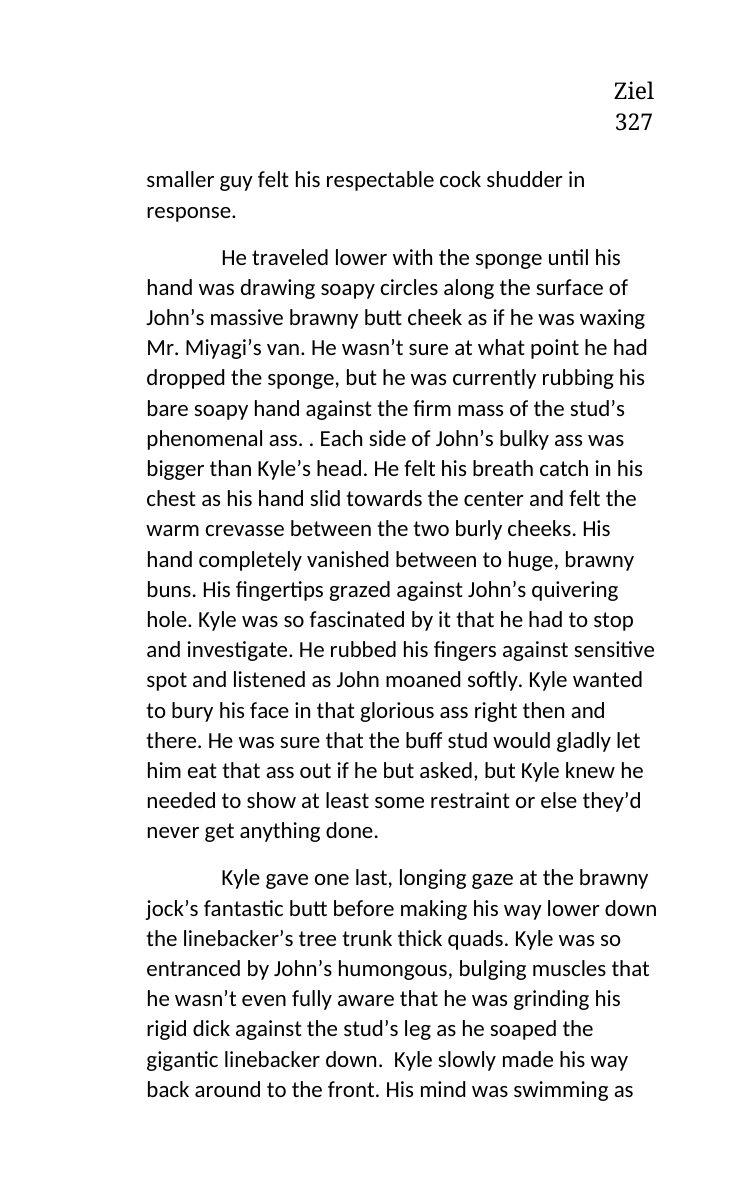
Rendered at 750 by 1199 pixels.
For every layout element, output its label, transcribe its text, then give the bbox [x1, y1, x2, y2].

text He traveled lower with the sponge until his hand was drawing soapy circles along the surface of John’s massive brawny butt cheek as if he was waxing Mr. Miyagi’s van. He wasn’t sure at what point he had dropped the sponge, but he was currently rubbing his bare soapy hand against the firm mass of the stud’s phenomenal ass. . Each side of John’s bulky ass was bigger than Kyle’s head. He felt his breath catch in his chest as his hand slid towards the center and felt the warm crevasse between the two burly cheeks. His hand completely vanished between to huge, brawny buns. His fingertips grazed against John’s quivering hole. Kyle was so fascinated by it that he had to stop and investigate. He rubbed his fingers against sensitive spot and listened as John moaned softly. Kyle wanted to bury his face in that glorious ass right then and there. He was sure that the buff stud would gladly let him eat that ass out if he but asked, but Kyle knew he needed to show at least some restraint or else they’d never get anything done. [146, 243, 660, 844]
